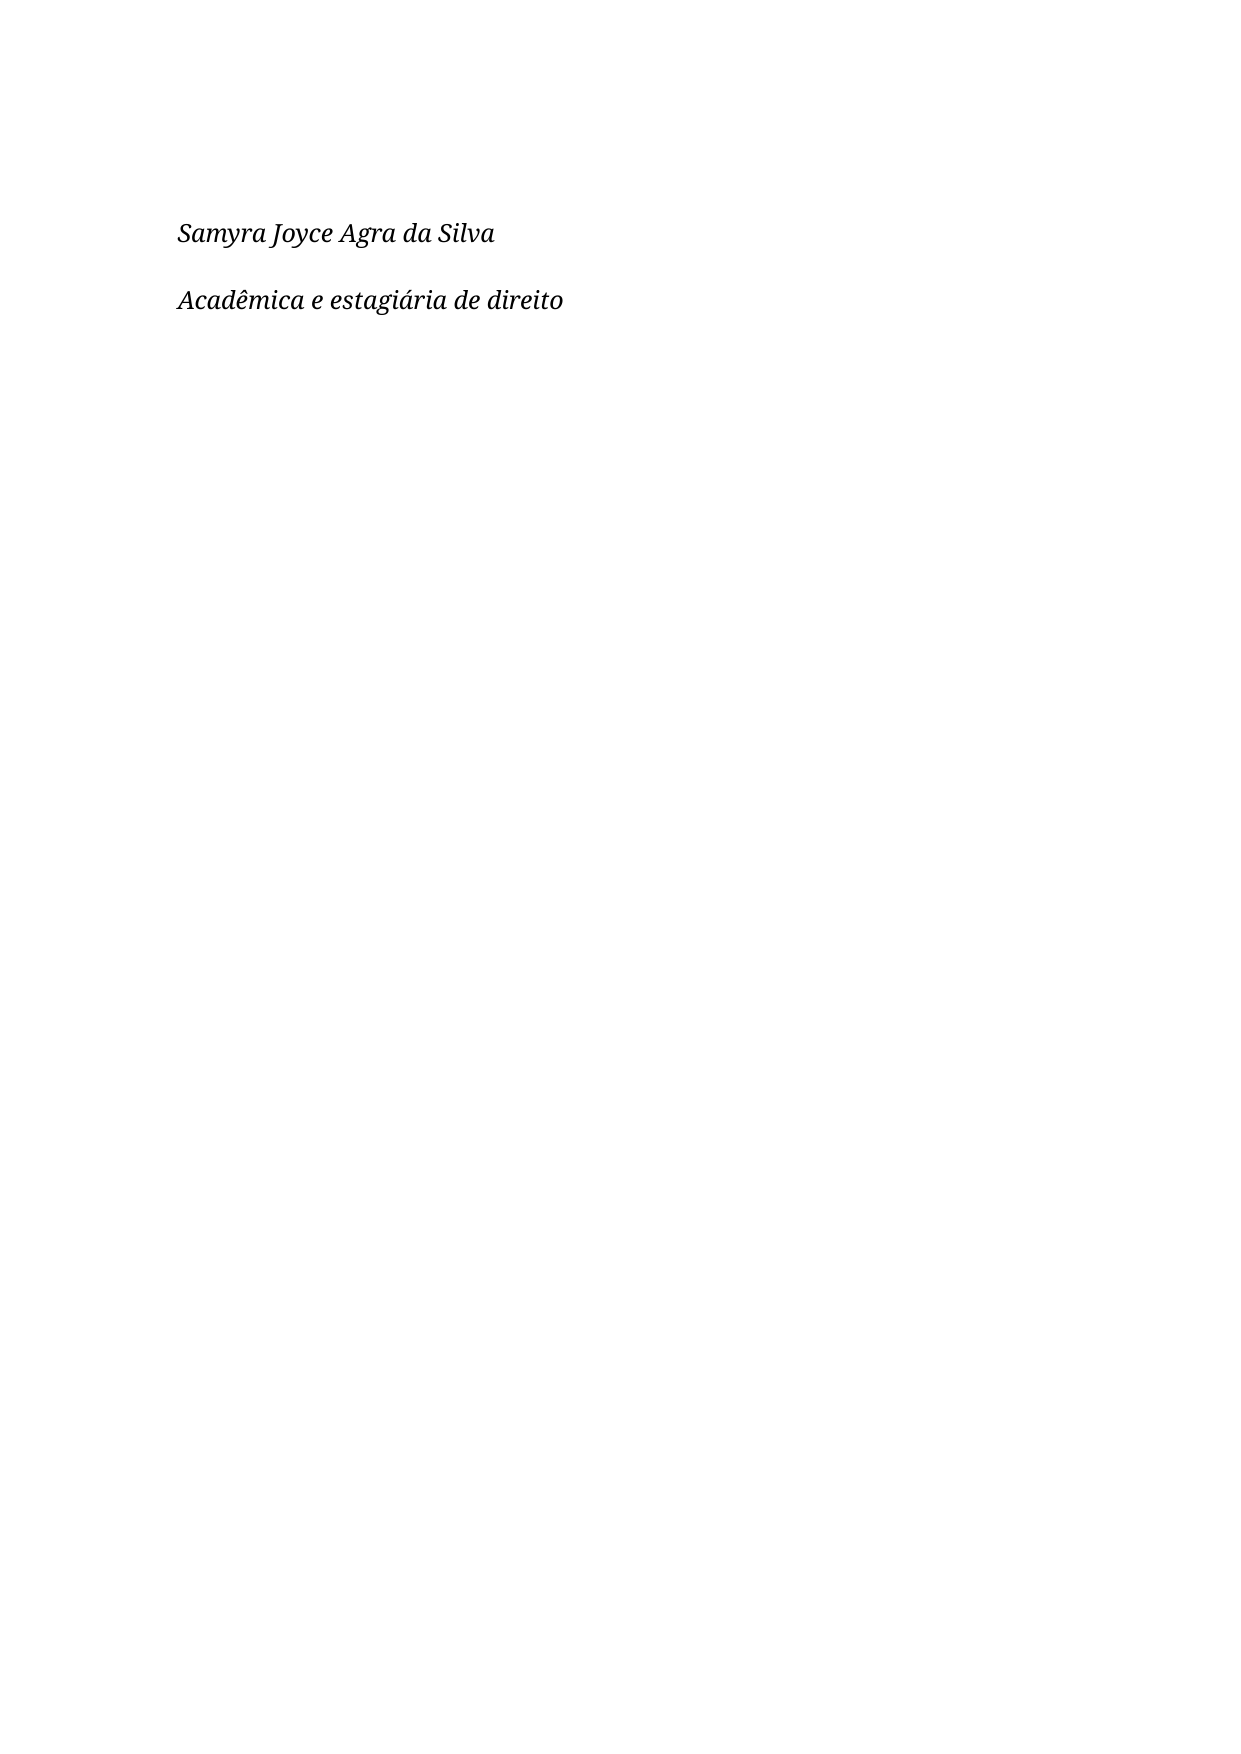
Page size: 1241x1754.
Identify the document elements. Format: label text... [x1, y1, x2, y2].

text Samyra Joyce Agra da Silva [177, 215, 1063, 249]
text Acadêmica e estagiária de direito [177, 283, 1063, 317]
